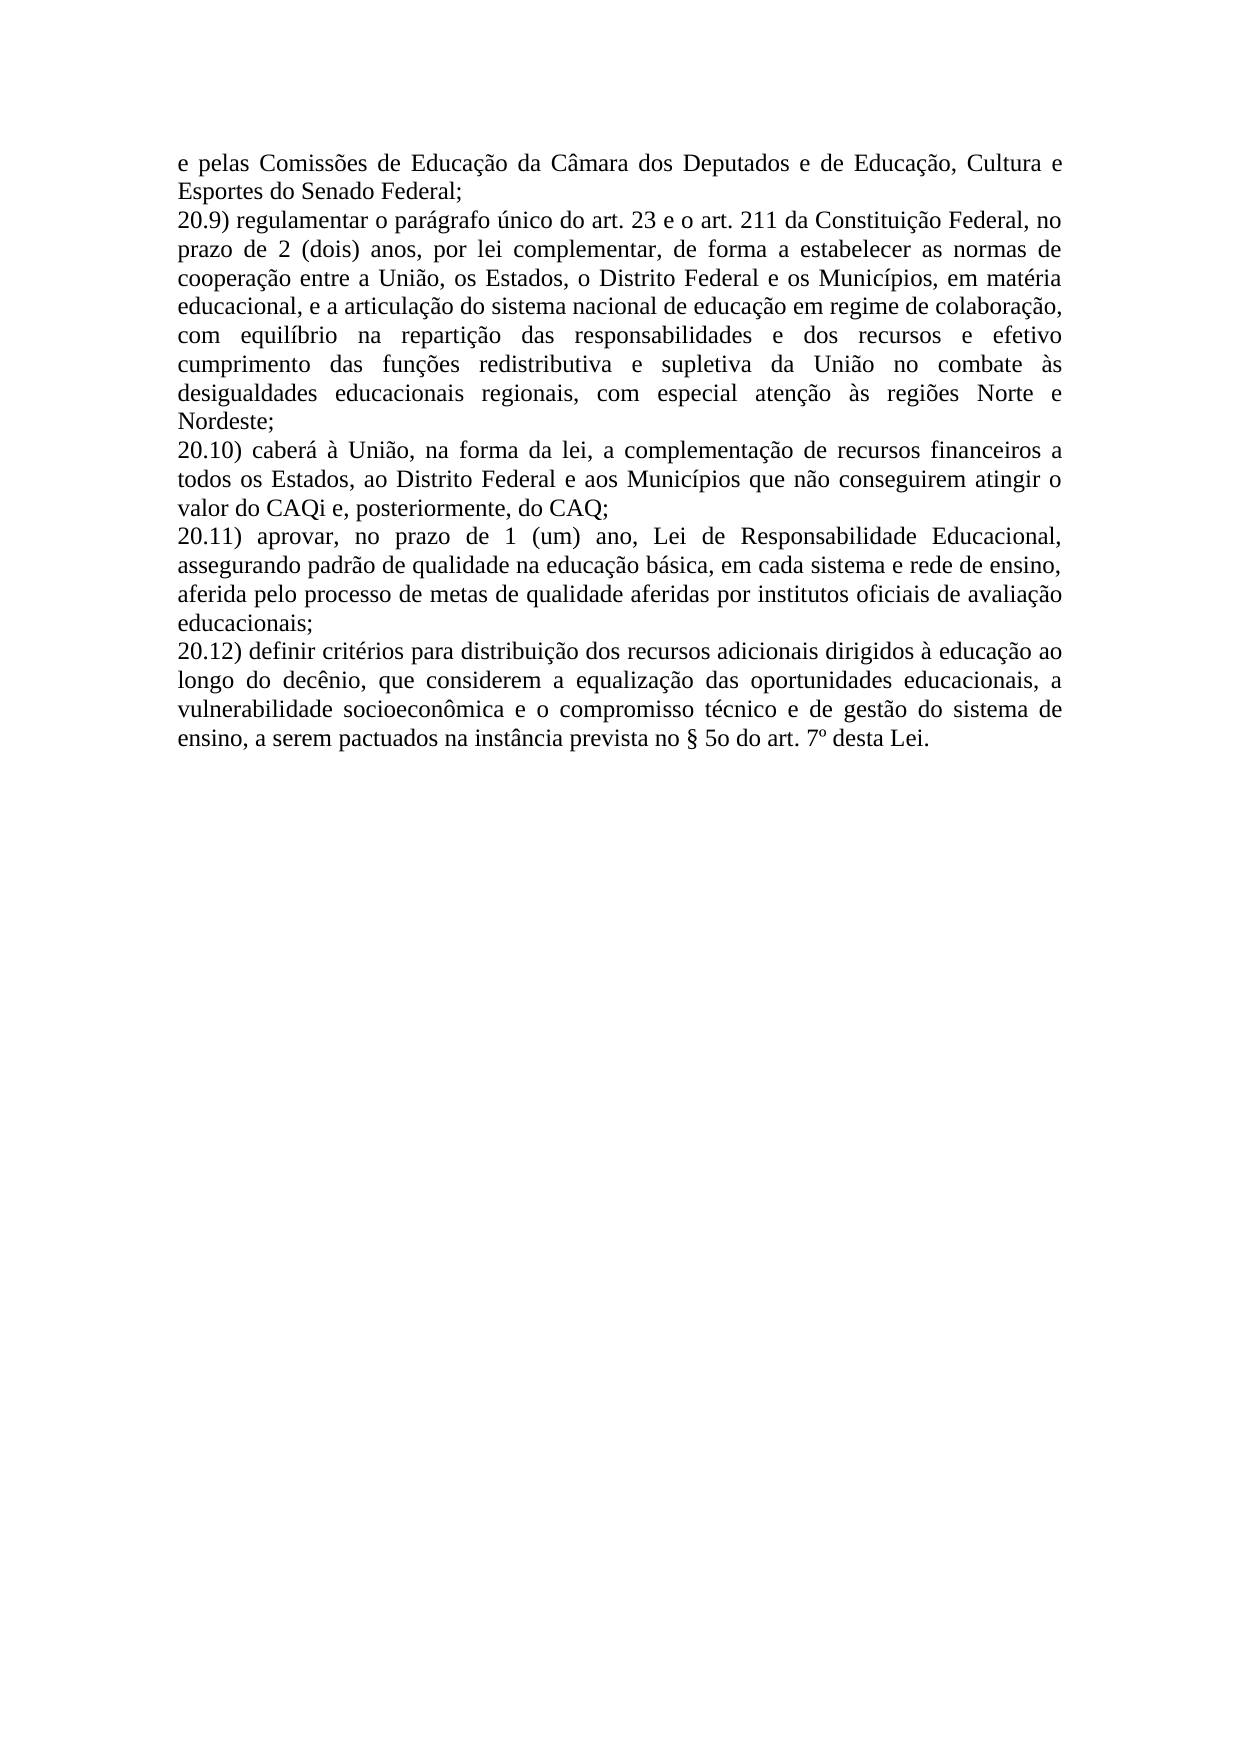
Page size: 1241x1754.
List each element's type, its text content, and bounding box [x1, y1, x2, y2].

text 20.9) regulamentar o parágrafo único do art. 23 e o art. 211 da Constituição Federal, no prazo de 2 (dois) anos, por lei complementar, de forma a estabelecer as normas de cooperação entre a União, os Estados, o Distrito Federal e os Municípios, em matéria educacional, e a articulação do sistema nacional de educação em regime de colaboração, com equilíbrio na repartição das responsabilidades e dos recursos e efetivo cumprimento das funções redistributiva e supletiva da União no combate às desigualdades educacionais regionais, com especial atenção às regiões Norte e Nordeste; [177, 205, 1063, 435]
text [177, 148, 1063, 205]
text 20.12) definir critérios para distribuição dos recursos adicionais dirigidos à educação ao longo do decênio, que considerem a equalização das oportunidades educacionais, a vulnerabilidade socioeconômica e o compromisso técnico e de gestão do sistema de ensino, a serem pactuados na instância prevista no § 5o do art. 7º desta Lei. [177, 636, 1063, 751]
text 20.11) aprovar, no prazo de 1 (um) ano, Lei de Responsabilidade Educacional, assegurando padrão de qualidade na educação básica, em cada sistema e rede de ensino, aferida pelo processo de metas de qualidade aferidas por institutos oficiais de avaliação educacionais; [177, 521, 1063, 636]
text 20.10) caberá à União, na forma da lei, a complementação de recursos financeiros a todos os Estados, ao Distrito Federal e aos Municípios que não conseguirem atingir o valor do CAQi e, posteriormente, do CAQ; [177, 435, 1063, 521]
